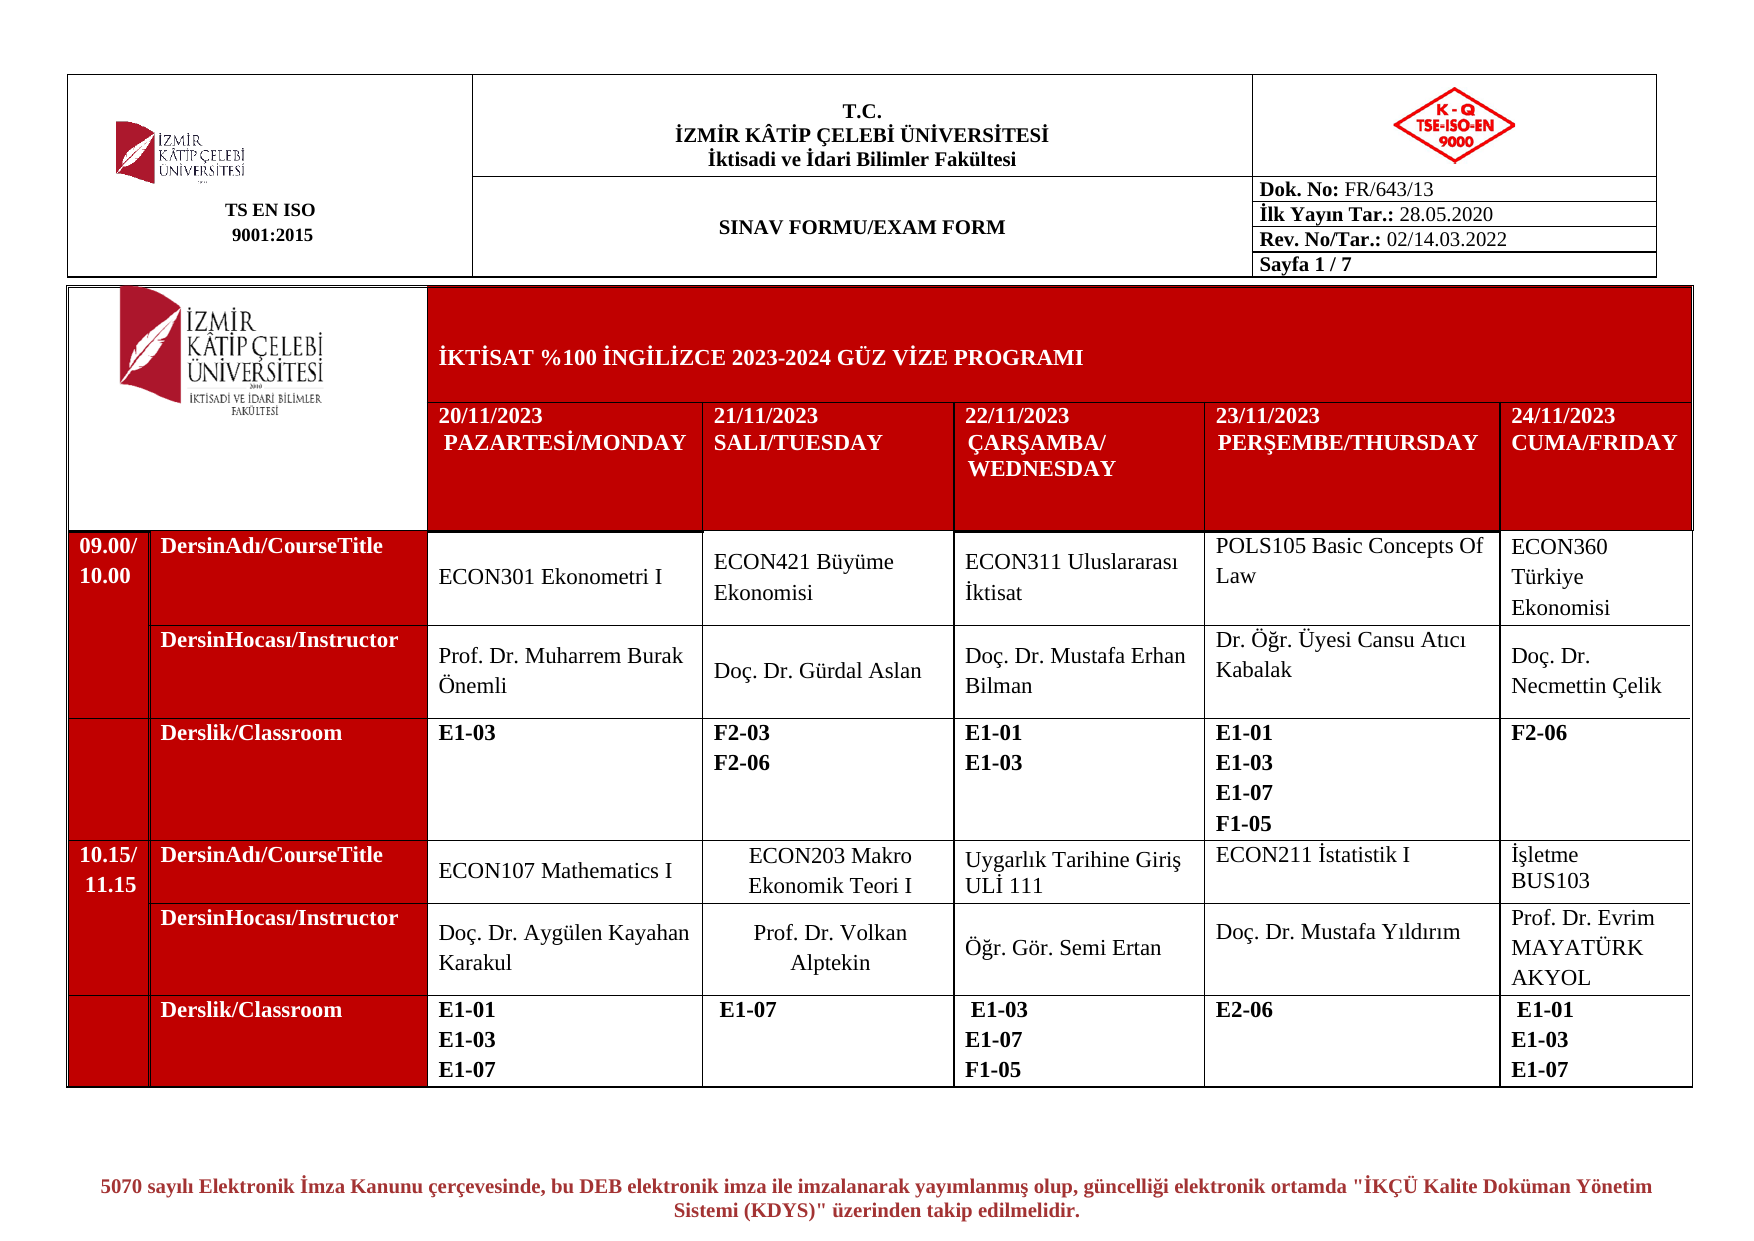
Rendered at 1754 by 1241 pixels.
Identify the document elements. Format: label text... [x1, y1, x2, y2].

table_cell Doç. Dr. Mustafa Yıldırım [1205, 904, 1499, 995]
picture [118, 284, 324, 416]
table_cell DersinHocası/Instructor [151, 904, 427, 995]
table_cell ECON421 Büyüme Ekonomisi [703, 531, 953, 625]
table_cell Öğr. Gör. Semi Ertan [955, 904, 1204, 995]
table_cell ECON211 İstatistik I [1205, 841, 1499, 903]
table_cell Doç. Dr. Necmettin Çelik [1501, 625, 1692, 718]
table_cell [69, 719, 148, 840]
table_cell Prof. Dr. Volkan Alptekin [703, 904, 953, 995]
table_cell 09.00/10.00 [69, 533, 148, 718]
table_cell ECON203 Makro Ekonomik Teori I [703, 841, 953, 903]
table_cell E1-01 E1-03 E1-07 F1-05 [1205, 719, 1499, 840]
table_cell ECON311 Uluslararası İktisat [955, 533, 1204, 625]
table_cell E2-06 [1205, 996, 1499, 1086]
table_cell F2-06 [1501, 718, 1692, 840]
table_cell DersinAdı/CourseTitle [151, 531, 427, 625]
table_cell F2-03 F2-06 [703, 719, 953, 840]
table_cell Derslik/Classroom [151, 996, 427, 1086]
table_cell Uygarlık Tarihine Giriş ULİ 111 [955, 841, 1204, 903]
table_cell E1-01 E1-03 E1-07 F1-05 [1501, 995, 1692, 1086]
table_cell 10.15/ 11.15 [69, 841, 148, 995]
table_cell E1-01 E1-03 E1-07 [428, 996, 702, 1086]
table_cell E1-01 E1-03 [955, 719, 1204, 840]
table_cell Prof. Dr. Evrim MAYATÜRK AKYOL [1501, 903, 1692, 995]
table_header [69, 288, 427, 530]
table_cell E1-07 [703, 996, 953, 1086]
table_cell Doç. Dr. Gürdal Aslan [703, 626, 953, 718]
table_cell 22/11/2023 ÇARŞAMBA/WEDNESDAY [955, 403, 1204, 530]
table_cell 20/11/2023 PAZARTESİ/MONDAY [428, 403, 702, 530]
table_cell ECON301 Ekonometri I [428, 533, 702, 625]
table_cell Doç. Dr. Mustafa Erhan Bilman [955, 626, 1204, 718]
table_cell Derslik/Classroom [151, 719, 427, 840]
table_cell E1-03 [428, 719, 702, 840]
table_header İKTİSAT %100 İNGİLİZCE 2023-2024 GÜZ VİZE PROGRAMI [428, 288, 1691, 402]
table_cell ECON107 Mathematics I [428, 841, 702, 903]
table_cell İşletme BUS103 [1501, 840, 1692, 903]
table_cell DersinHocası/Instructor [151, 626, 427, 718]
table_cell DersinAdı/CourseTitle [151, 841, 427, 903]
table_cell ECON360 Türkiye Ekonomisi [1501, 531, 1692, 625]
table_cell [69, 996, 148, 1086]
picture [103, 111, 261, 199]
table_cell Dr. Öğr. Üyesi Cansu Atıcı Kabalak [1205, 626, 1499, 718]
table_cell POLS105 Basic Concepts Of Law [1205, 533, 1499, 625]
table_cell 23/11/2023 PERŞEMBE/THURSDAY [1205, 403, 1499, 530]
table_cell Doç. Dr. Aygülen Kayahan Karakul [428, 904, 702, 995]
table_cell 24/11/2023 CUMA/FRIDAY [1501, 403, 1691, 530]
picture [1393, 87, 1516, 164]
table_cell 21/11/2023 SALI/TUESDAY [703, 403, 953, 530]
table_cell E1-03 E1-07 F1-05 E2-06 [955, 996, 1204, 1086]
table_cell Prof. Dr. Muharrem Burak Önemli [428, 626, 702, 718]
